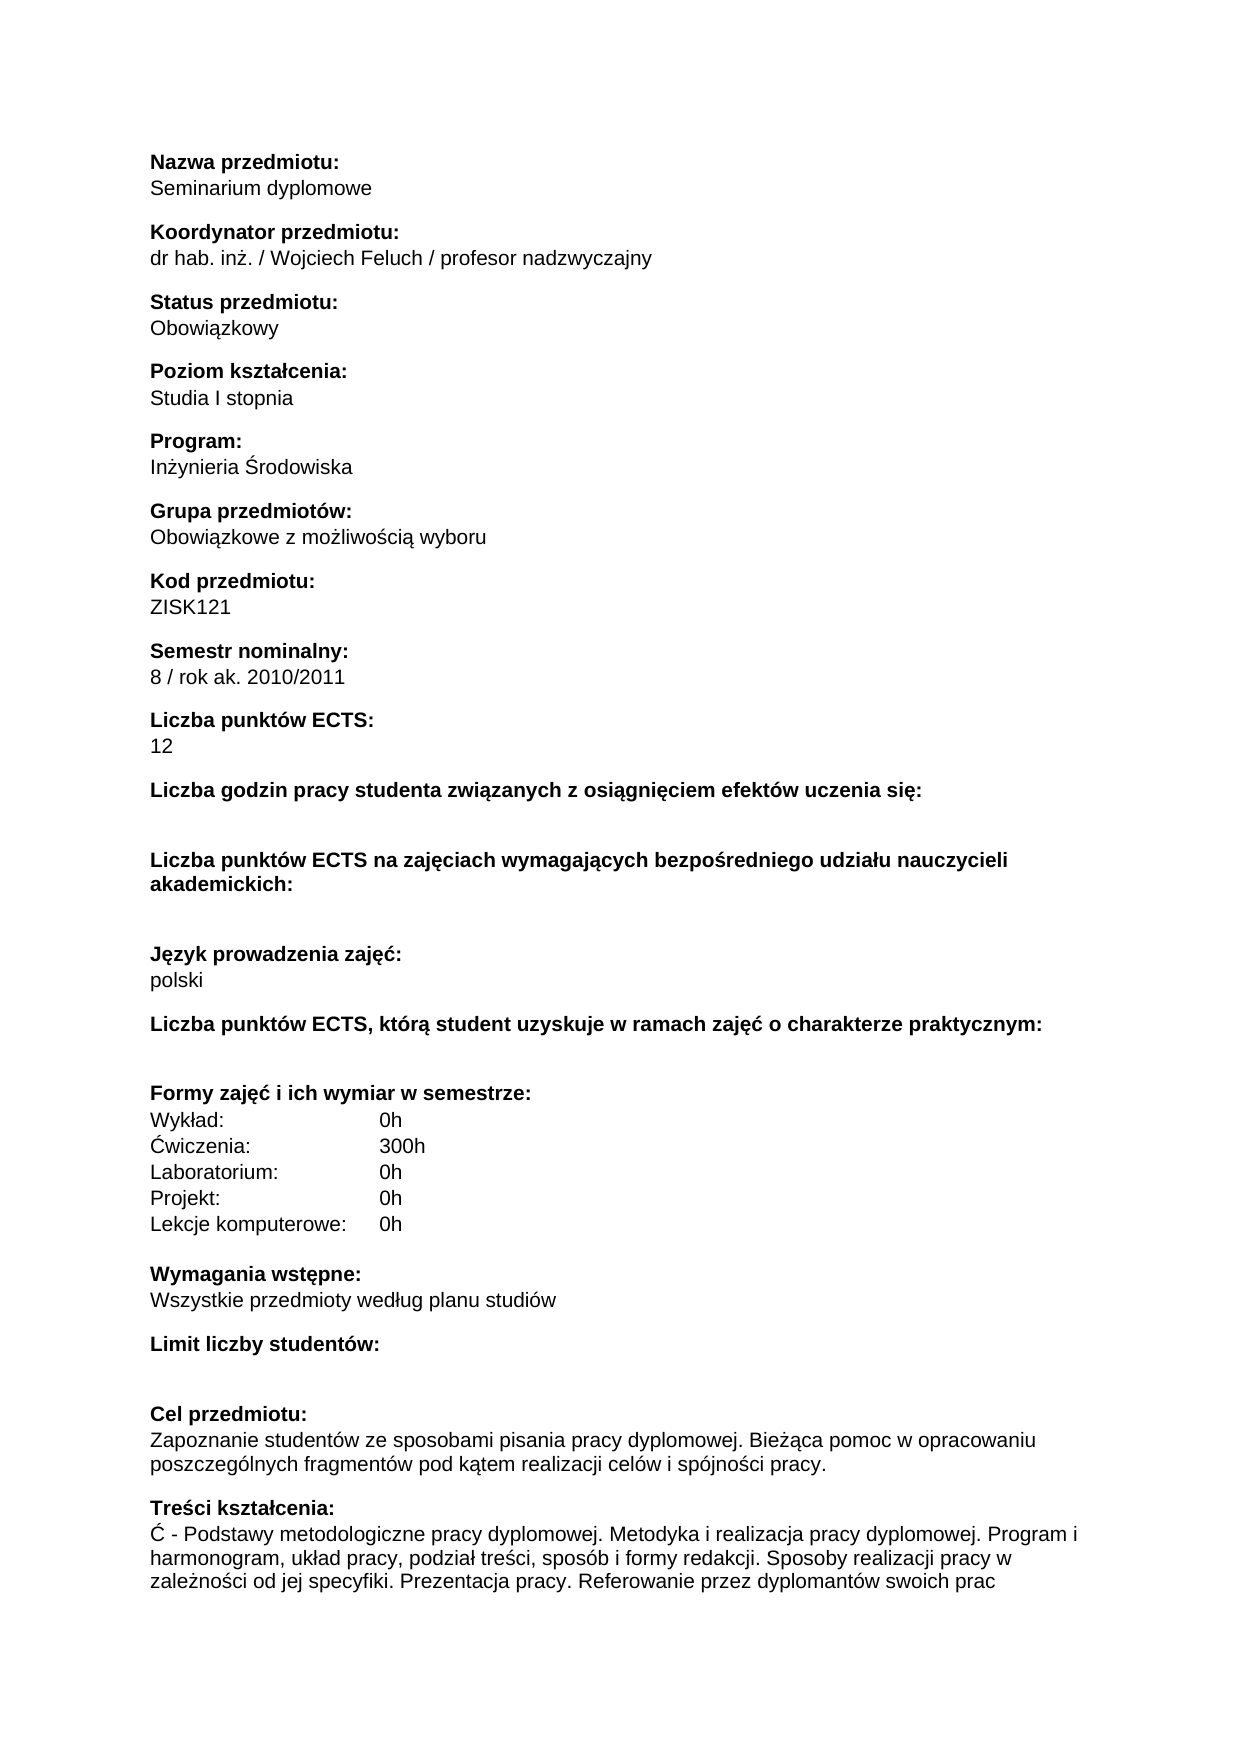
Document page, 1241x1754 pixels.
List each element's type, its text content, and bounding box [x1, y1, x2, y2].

text Formy zajęć i ich wymiar w semestrze: [150, 1081, 1090, 1105]
text Semestr nominalny: [150, 638, 1090, 662]
text Grupa przedmiotów: [150, 499, 1090, 523]
text Liczba punktów ECTS: [150, 708, 1090, 732]
text Liczba punktów ECTS, którą student uzyskuje w ramach zajęć o charakterze praktycznym: [150, 1011, 1090, 1035]
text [150, 1521, 1090, 1593]
text 12 [150, 734, 1090, 758]
table_cell Ćwiczenia: [140, 1134, 367, 1158]
text Studia I stopnia [150, 385, 1090, 409]
table_cell 0h [369, 1158, 597, 1184]
text Kod przedmiotu: [150, 569, 1090, 593]
text Treści kształcenia: [150, 1495, 1090, 1519]
text Status przedmiotu: [150, 289, 1090, 313]
text dr hab. inż. / Wojciech Feluch / profesor nadzwyczajny [150, 246, 1090, 270]
table_cell Projekt: [140, 1186, 367, 1210]
text Inżynieria Środowiska [150, 455, 1090, 479]
table_cell 0h [369, 1184, 597, 1210]
text Liczba punktów ECTS na zajęciach wymagających bezpośredniego udziału nauczycieli akademickich: [150, 848, 1090, 896]
table_header 0h [369, 1108, 597, 1132]
table_header Wykład: [140, 1108, 367, 1132]
text Limit liczby studentów: [150, 1332, 1090, 1356]
text Cel przedmiotu: [150, 1402, 1090, 1426]
table_cell Laboratorium: [140, 1160, 367, 1184]
text Język prowadzenia zajęć: [150, 942, 1090, 966]
text Nazwa przedmiotu: [150, 150, 1090, 174]
table_cell 0h [369, 1210, 597, 1236]
text Koordynator przedmiotu: [150, 220, 1090, 244]
text Poziom kształcenia: [150, 359, 1090, 383]
text ZISK121 [150, 595, 1090, 619]
text Obowiązkowy [150, 316, 1090, 339]
text Program: [150, 429, 1090, 453]
text Zapoznanie studentów ze sposobami pisania pracy dyplomowej. Bieżąca pomoc w opracowaniu poszczególnych fragmentów pod kątem realizacji celów i spójności pracy. [150, 1428, 1090, 1476]
text Obowiązkowe z możliwością wyboru [150, 525, 1090, 549]
text 8 / rok ak. 2010/2011 [150, 664, 1090, 688]
text Wymagania wstępne: [150, 1262, 1090, 1286]
text Wszystkie przedmioty według planu studiów [150, 1288, 1090, 1312]
text Seminarium dyplomowe [150, 176, 1090, 200]
table_cell Lekcje komputerowe: [140, 1212, 367, 1236]
text Liczba godzin pracy studenta związanych z osiągnięciem efektów uczenia się: [150, 778, 1090, 802]
table_cell 300h [369, 1132, 597, 1158]
text polski [150, 968, 1090, 992]
